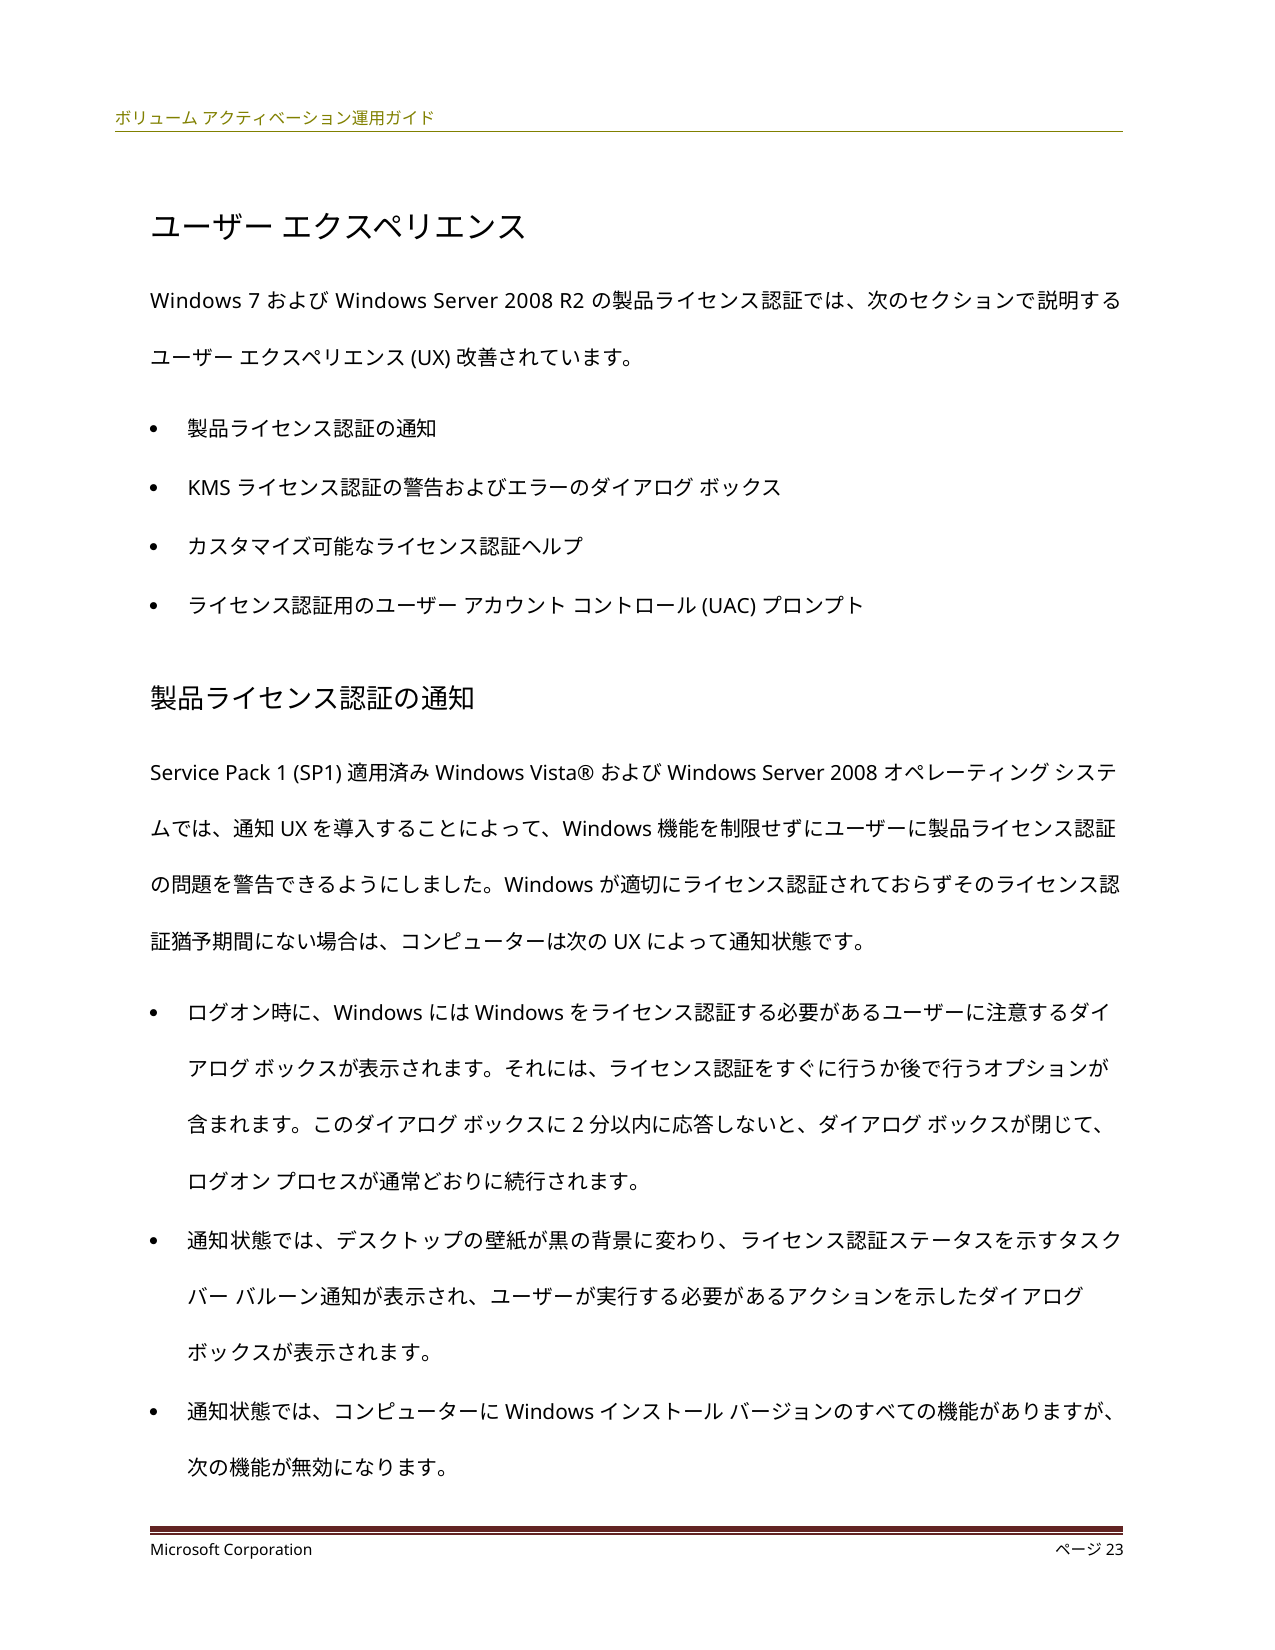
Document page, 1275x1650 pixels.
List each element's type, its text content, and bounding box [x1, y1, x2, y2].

list KMS ライセンス認証の警告およびエラーのダイアログ ボックス [150, 468, 1125, 505]
list カスタマイズ可能なライセンス認証ヘルプ [150, 527, 1125, 564]
subtitle ユーザー エクスペリエンス [150, 187, 1125, 262]
subtitle 製品ライセンス認証の通知 [150, 659, 1125, 734]
list ログオン時に、Windows には Windows をライセンス認証する必要があるユーザーに注意するダイアログ ボックスが表示されます。それには、ライセンス認証をすぐに行うか後で行うオプションが含まれます。このダイアログ ボックスに 2 分以内に応答しないと、ダイアログ ボックスが閉じて、ログオン プロセスが通常どおりに続行されます。 [150, 993, 1125, 1199]
list ライセンス認証用のユーザー アカウント コントロール (UAC) プロンプト [150, 585, 1125, 623]
text Service Pack 1 (SP1) 適用済み Windows Vista® および Windows Server 2008 オペレーティング システムでは、通知 UX を導入することによって、Windows 機能を制限せずにユーザーに製品ライセンス認証の問題を警告できるようにしました。Windows が適切にライセンス認証されておらずそのライセンス認証猶予期間にない場合は、コンピューターは次の UX によって通知状態です。 [150, 753, 1125, 959]
list 通知状態では、コンピューターに Windows インストール バージョンのすべての機能がありますが、次の機能が無効になります。 [150, 1392, 1125, 1485]
text Windows 7 および Windows Server 2008 R2 の製品ライセンス認証では、次のセクションで説明するユーザー エクスペリエンス (UX) 改善されています。 [150, 281, 1125, 375]
list 通知状態では、デスクトップの壁紙が黒の背景に変わり、ライセンス認証ステータスを示すタスクバー バルーン通知が表示され、ユーザーが実行する必要があるアクションを示したダイアログ ボックスが表示されます。 [150, 1220, 1125, 1370]
list 製品ライセンス認証の通知 [150, 409, 1125, 446]
